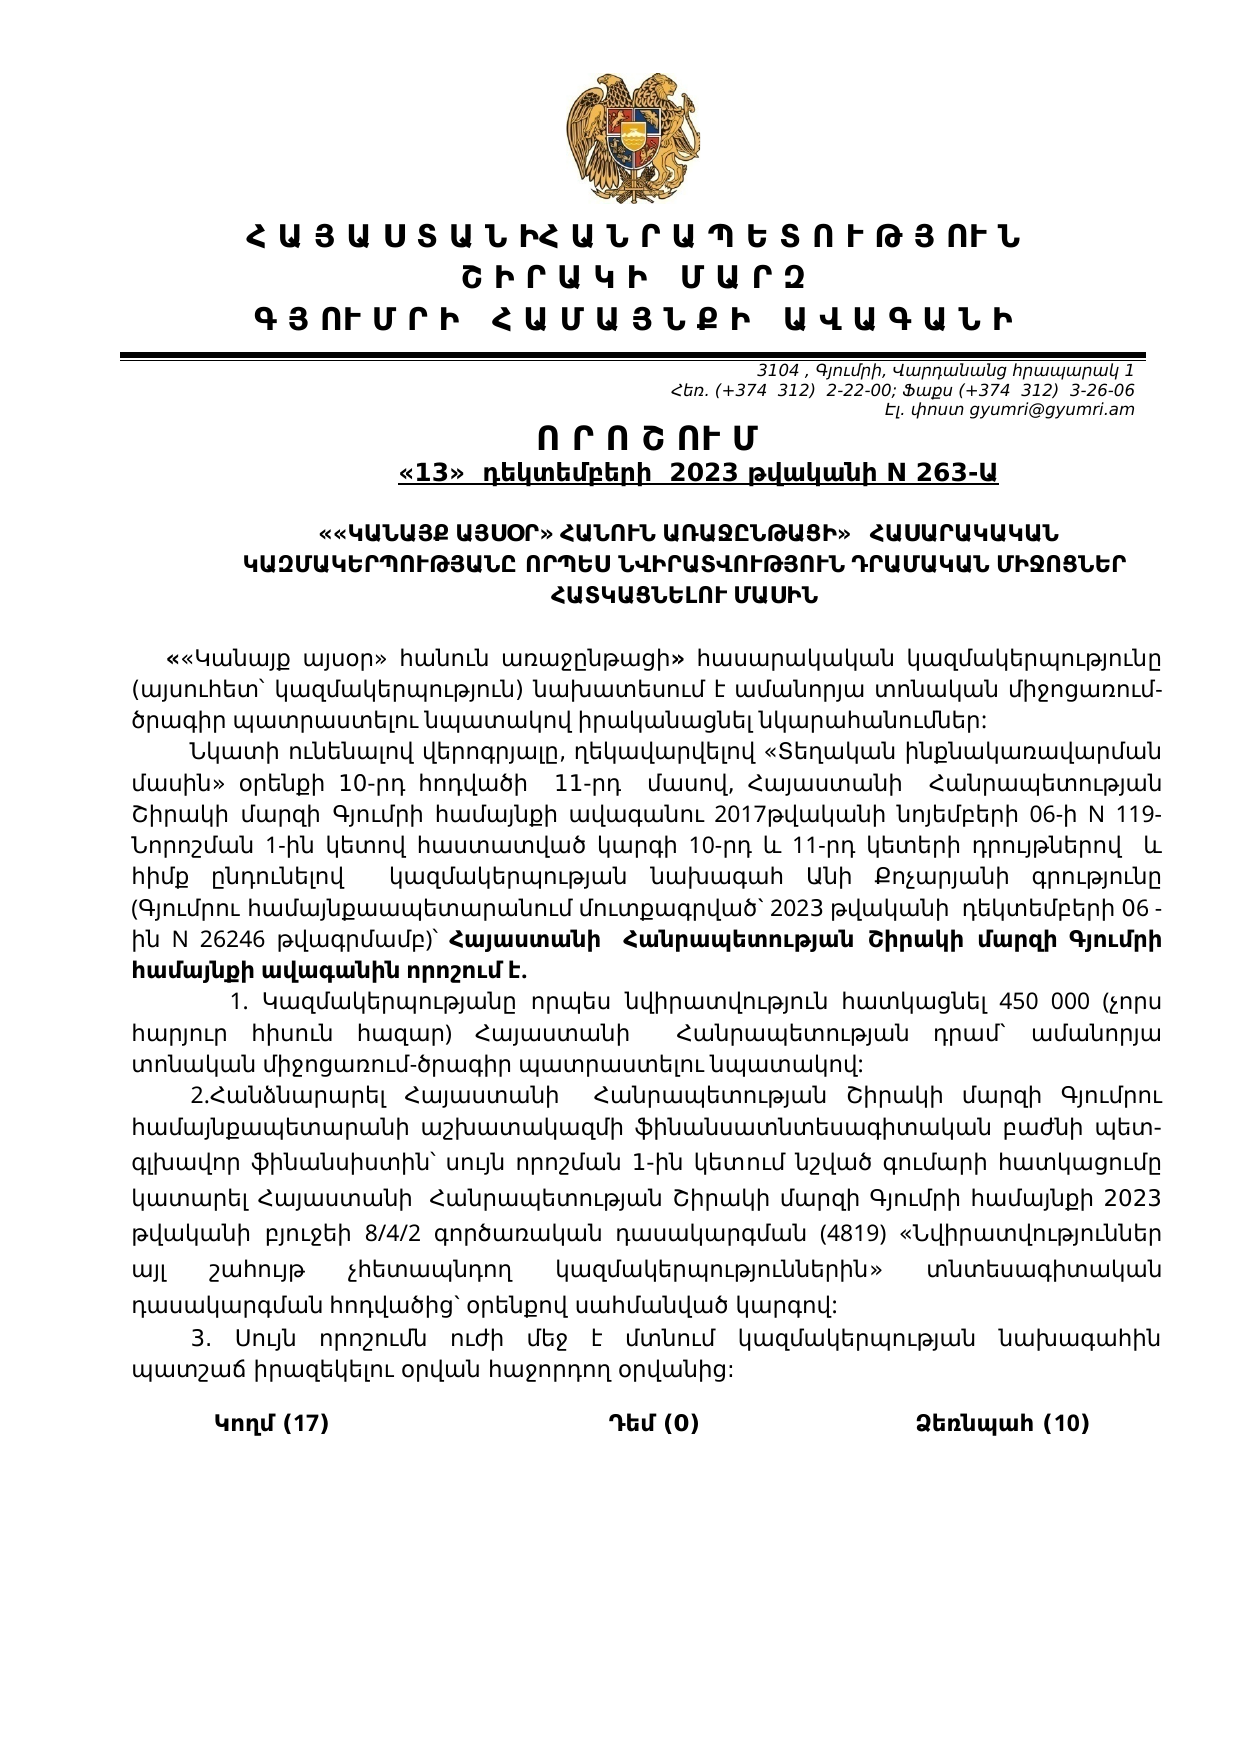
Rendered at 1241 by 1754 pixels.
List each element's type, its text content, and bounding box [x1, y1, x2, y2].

list 3. Սույն որոշումն ուժի մեջ է մտնում կազմակերպության նախագահին պատշաճ իրազեկելու օրվան հաջորդող օրվանից: [131, 1325, 1162, 1382]
text Կողմ (17) Դեմ (0) Ձեռնպահ (10) [150, 1407, 1162, 1438]
text 1. Կազմակերպությանը որպես նվիրատվություն հատկացնել 450 000 (չորս հարյուր հիսուն հազար) Հայաստանի Հանրապետության դրամ` ամանորյա տոնական միջոցառում-ծրագիր պատրաստելու նպատակով: [131, 985, 1162, 1079]
text ««ԿԱՆԱՅՔ ԱՅՍՕՐ» ՀԱՆՈՒՆ ԱՌԱՋԸՆԹԱՑԻ» ՀԱՍԱՐԱԿԱԿԱՆ ԿԱԶՄԱԿԵՐՊՈՒԹՅԱՆԸ ՈՐՊԵՍ ՆՎԻՐԱՏՎՈՒԹՅՈՒՆ ԴՐԱՄԱԿԱՆ ՄԻՋՈՑՆԵՐ ՀԱՏԿԱՑՆԵԼՈՒ ՄԱՍԻՆ [206, 516, 1162, 610]
list 2.Հանձնարարել Հայաստանի Հանրապետության Շիրակի մարզի Գյումրու համայնքապետարանի աշխատակազմի ֆինանսատնտեսագիտական բաժնի պետ-գլխավոր ֆինանսիստին՝ սույն որոշման 1-ին կետում նշված գումարի հատկացումը կատարել Հայաստանի Հանրապետության Շիրակի մարզի Գյումրի համայնքի 2023 թվականի բյուջեի 8/4/2 գործառական դասակարգման (4819) «Նվիրատվություններ այլ շահույթ չհետապնդող կազմակերպություններին» տնտեսագիտական դասակարգման հոդվածից` օրենքով սահմանված կարգով: [131, 1079, 1162, 1321]
picture [566, 73, 701, 204]
text «13» դեկտեմբերի 2023 թվականի N 263-Ա [190, 458, 1162, 487]
table_cell 3104 , Գյումրի, Վարդանանց հրապարակ 1 Հեռ. (+374 312) 2-22-00; Ֆաքս (+374 312) 3-26-06 Էլ. փոստ gyumri@gyumri.am [120, 361, 1146, 419]
text ««Կանայք այսօր» հանուն առաջընթացի» հասարակական կազմակերպությունը (այսուհետ՝ կազմակերպություն) նախատեսում է ամանորյա տոնական միջոցառում-ծրագիր պատրաստելու նպատակով իրականացնել նկարահանումներ: [131, 641, 1162, 735]
table_header Հ Ա Յ Ա Ս Տ Ա Ն ԻՀ Ա Ն Ր Ա Պ Ե Տ Ո Ւ Թ Յ ՈՒ Ն Շ Ի Ր Ա Կ Ի Մ Ա Ր Զ Գ Յ ՈՒ Մ Ր Ի Հ Ա Մ Ա Յ Ն Ք Ի Ա Վ Ա Գ Ա Ն Ի [120, 74, 1146, 352]
text Նկատի ունենալով վերոգրյալը, ղեկավարվելով «Տեղական ինքնակառավարման մասին» օրենքի 10-րդ հոդվածի 11-րդ մասով, Հայաստանի Հանրապետության Շիրակի մարզի Գյումրի համայնքի ավագանու 2017թվականի նոյեմբերի 06-ի N 119-Նորոշման 1-ին կետով հաստատված կարգի 10-րդ և 11-րդ կետերի դրույթներով և հիմք ընդունելով կազմակերպության նախագահ Անի Քոչարյանի գրությունը (Գյումրու համայնքաապետարանում մուտքագրված` 2023 թվականի դեկտեմբերի 06 -ին N 26246 թվագրմամբ)՝ Հայաստանի Հանրապետության Շիրակի մարզի Գյումրի համայնքի ավագանին որոշում է. [131, 735, 1162, 985]
list Ո Ր Ո Շ ՈՒ Մ [131, 419, 1162, 458]
